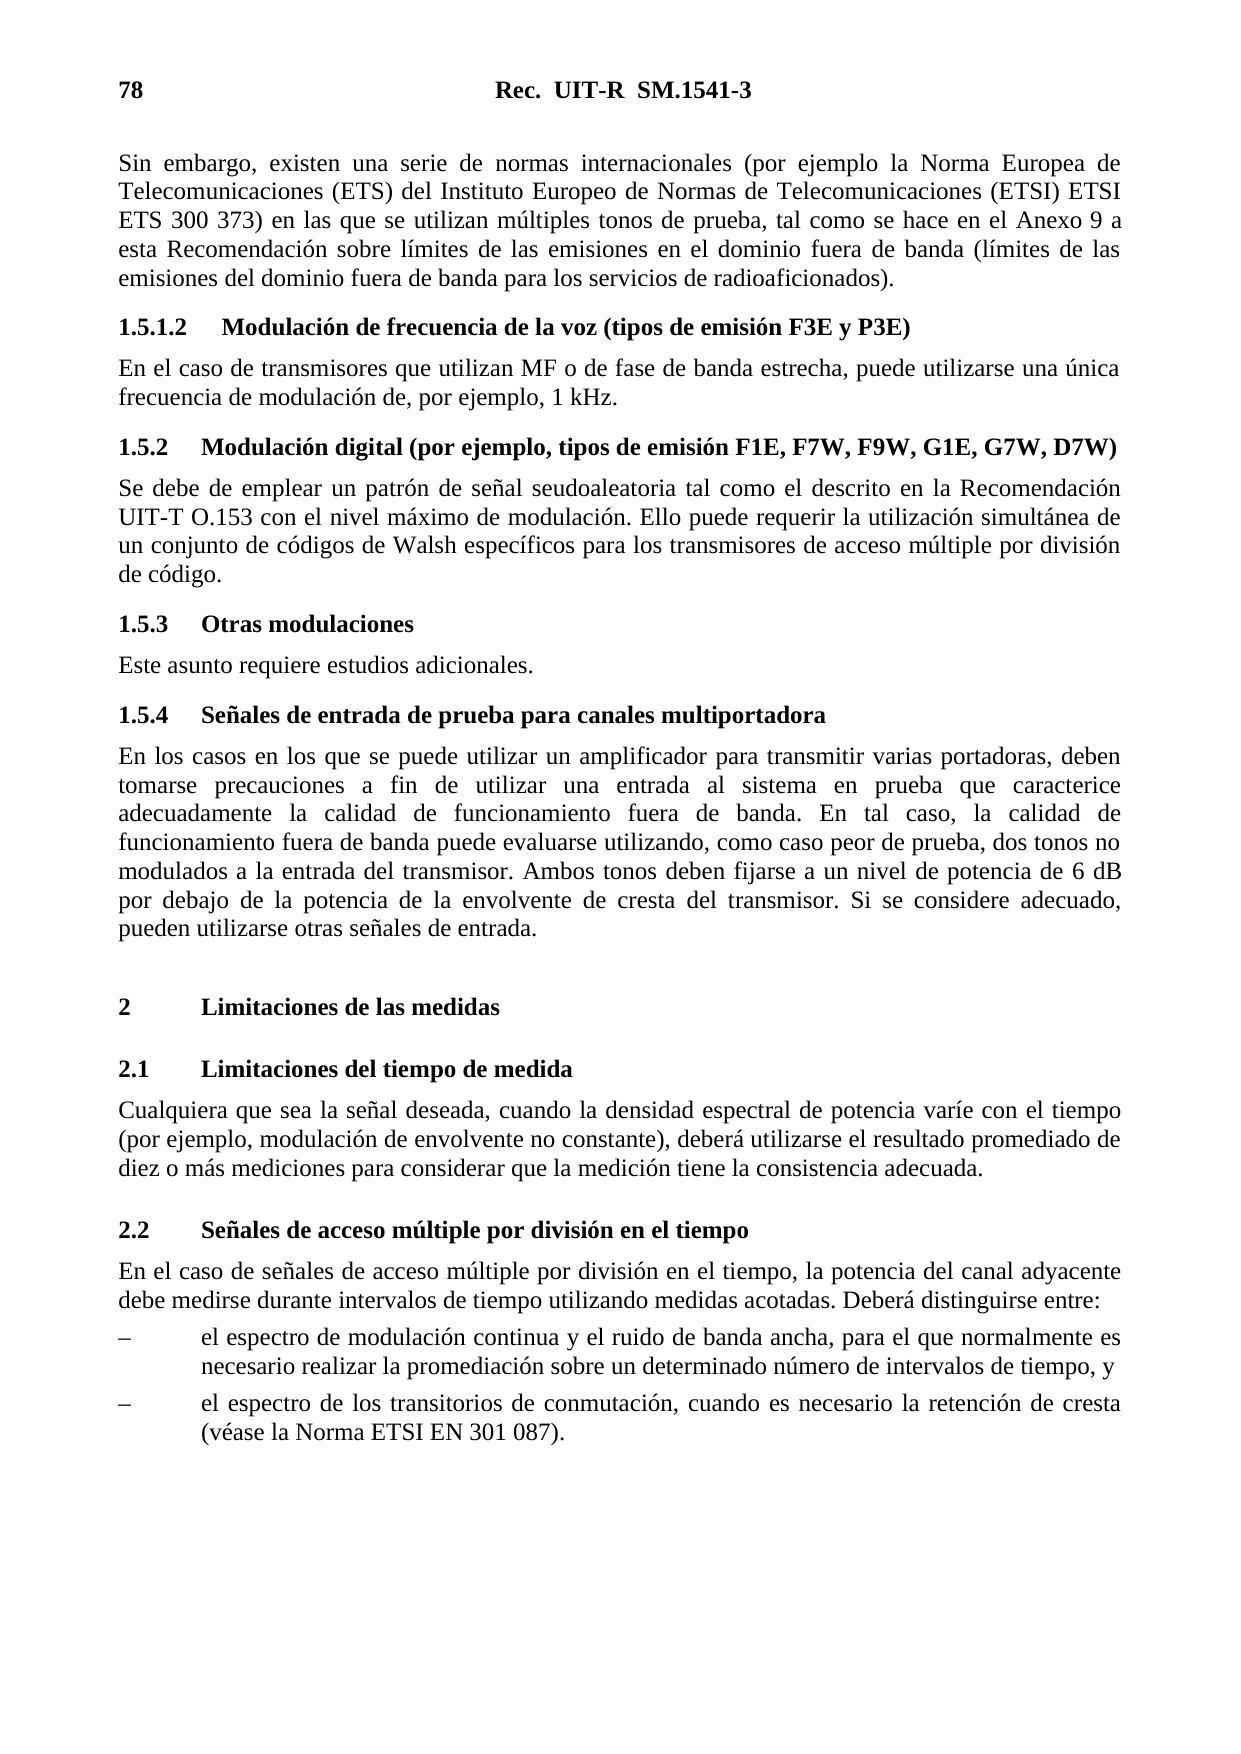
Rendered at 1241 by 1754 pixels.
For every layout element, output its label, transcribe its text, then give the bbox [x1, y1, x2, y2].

subtitle 1.5.1.2 Modulación de frecuencia de la voz (tipos de emisión F3E y P3E) [118, 312, 1122, 341]
text Cualquiera que sea la señal deseada, cuando la densidad espectral de potencia varíe con el tiempo (por ejemplo, modulación de envolvente no constante), deberá utilizarse el resultado promediado de diez o más mediciones para considerar que la medición tiene la consistencia adecuada. [118, 1096, 1122, 1182]
subtitle 1.5.2 Modulación digital (por ejemplo, tipos de emisión F1E, F7W, F9W, G1E, G7W, D7W) [118, 432, 1122, 461]
text Este asunto requiere estudios adicionales. [118, 650, 1122, 679]
text En el caso de señales de acceso múltiple por división en el tiempo, la potencia del canal adyacente debe medirse durante intervalos de tiempo utilizando medidas acotadas. Deberá distinguirse entre: [118, 1256, 1122, 1314]
text – el espectro de los transitorios de conmutación, cuando es necesario la retención de cresta (véase la Norma ETSI EN 301 087). [118, 1388, 1122, 1446]
subtitle 2.1 Limitaciones del tiempo de medida [118, 1054, 1122, 1083]
subtitle 2.2 Señales de acceso múltiple por división en el tiempo [118, 1215, 1122, 1244]
subtitle 2 Limitaciones de las medidas [118, 992, 1122, 1021]
text En el caso de transmisores que utilizan MF o de fase de banda estrecha, puede utilizarse una única frecuencia de modulación de, por ejemplo, 1 kHz. [118, 353, 1122, 411]
text Se debe de emplear un patrón de señal seudoaleatoria tal como el descrito en la Recomendación UIT-T O.153 con el nivel máximo de modulación. Ello puede requerir la utilización simultánea de un conjunto de códigos de Walsh específicos para los transmisores de acceso múltiple por división de código. [118, 473, 1122, 588]
subtitle 1.5.4 Señales de entrada de prueba para canales multiportadora [118, 700, 1122, 728]
subtitle 1.5.3 Otras modulaciones [118, 609, 1122, 638]
text – el espectro de modulación continua y el ruido de banda ancha, para el que normalmente es necesario realizar la promediación sobre un determinado número de intervalos de tiempo, y [118, 1322, 1122, 1380]
text Sin embargo, existen una serie de normas internacionales (por ejemplo la Norma Europea de Telecomunicaciones (ETS) del Instituto Europeo de Normas de Telecomunicaciones (ETSI) ETSI ETS 300 373) en las que se utilizan múltiples tonos de prueba, tal como se hace en el Anexo 9 a esta Recomendación sobre límites de las emisiones en el dominio fuera de banda (límites de las emisiones del dominio fuera de banda para los servicios de radioaficionados). [118, 148, 1122, 291]
text En los casos en los que se puede utilizar un amplificador para transmitir varias portadoras, deben tomarse precauciones a fin de utilizar una entrada al sistema en prueba que caracterice adecuadamente la calidad de funcionamiento fuera de banda. En tal caso, la calidad de funcionamiento fuera de banda puede evaluarse utilizando, como caso peor de prueba, dos tonos no modulados a la entrada del transmisor. Ambos tonos deben fijarse a un nivel de potencia de 6 dB por debajo de la potencia de la envolvente de cresta del transmisor. Si se considere adecuado, pueden utilizarse otras señales de entrada. [118, 741, 1122, 942]
